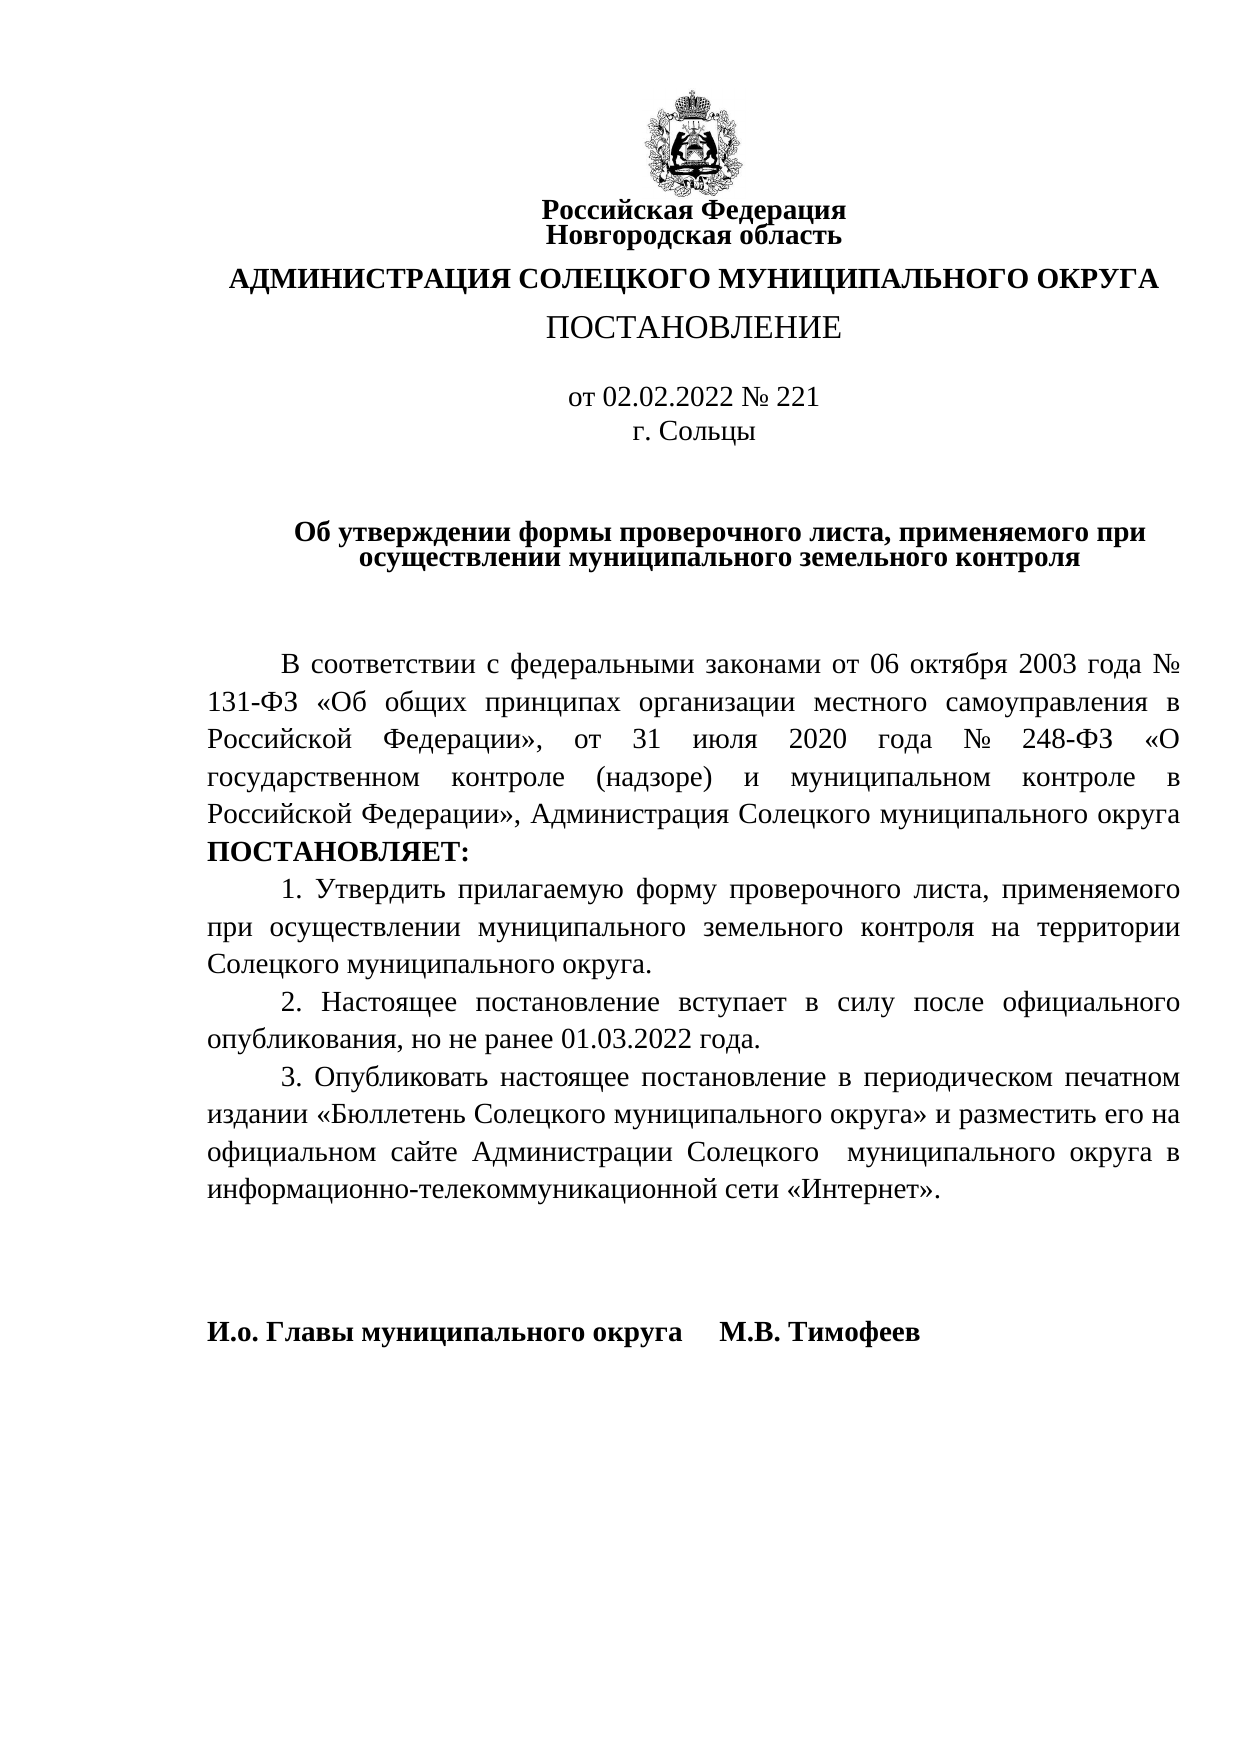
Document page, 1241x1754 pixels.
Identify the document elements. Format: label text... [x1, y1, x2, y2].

table_header Об утверждении формы проверочного листа, применяемого при осуществлении муниципального земельного контроля [207, 522, 1233, 572]
text 2. Настоящее постановление вступает в силу после официального опубликования, но не ранее 01.03.2022 года. [207, 980, 1181, 1055]
picture [642, 88, 746, 199]
text Новгородская область [207, 224, 1181, 249]
text В соответствии с федеральными законами от 06 октября 2003 года № 131-ФЗ «Об общих принципах организации местного самоуправления в Российской Федерации», от 31 июля 2020 года № 248-ФЗ «О государственном контроле (надзоре) и муниципальном контроле в Российской Федерации», Администрация Солецкого муниципального округа ПОСТАНОВЛЯЕТ: [207, 643, 1181, 868]
text от 02.02.2022 № 221 [207, 379, 1181, 413]
text И.о. Главы муниципального округа М.В. Тимофеев [207, 1314, 1181, 1347]
text Российская Федерация [207, 199, 1181, 224]
text 3. Опубликовать настоящее постановление в периодическом печатном издании «Бюллетень Солецкого муниципального округа» и разместить его на официальном сайте Администрации Солецкого муниципального округа в информационно-телекоммуникационной сети «Интернет». [207, 1055, 1181, 1205]
text 1. Утвердить прилагаемую форму проверочного листа, применяемого при осуществлении муниципального земельного контроля на территории Солецкого муниципального округа. [207, 868, 1181, 980]
text г. Сольцы [207, 413, 1181, 447]
text ПОСТАНОВЛЕНИЕ [207, 308, 1181, 346]
text Администрация СОЛЕЦКОГО муниципального округа [207, 262, 1181, 295]
